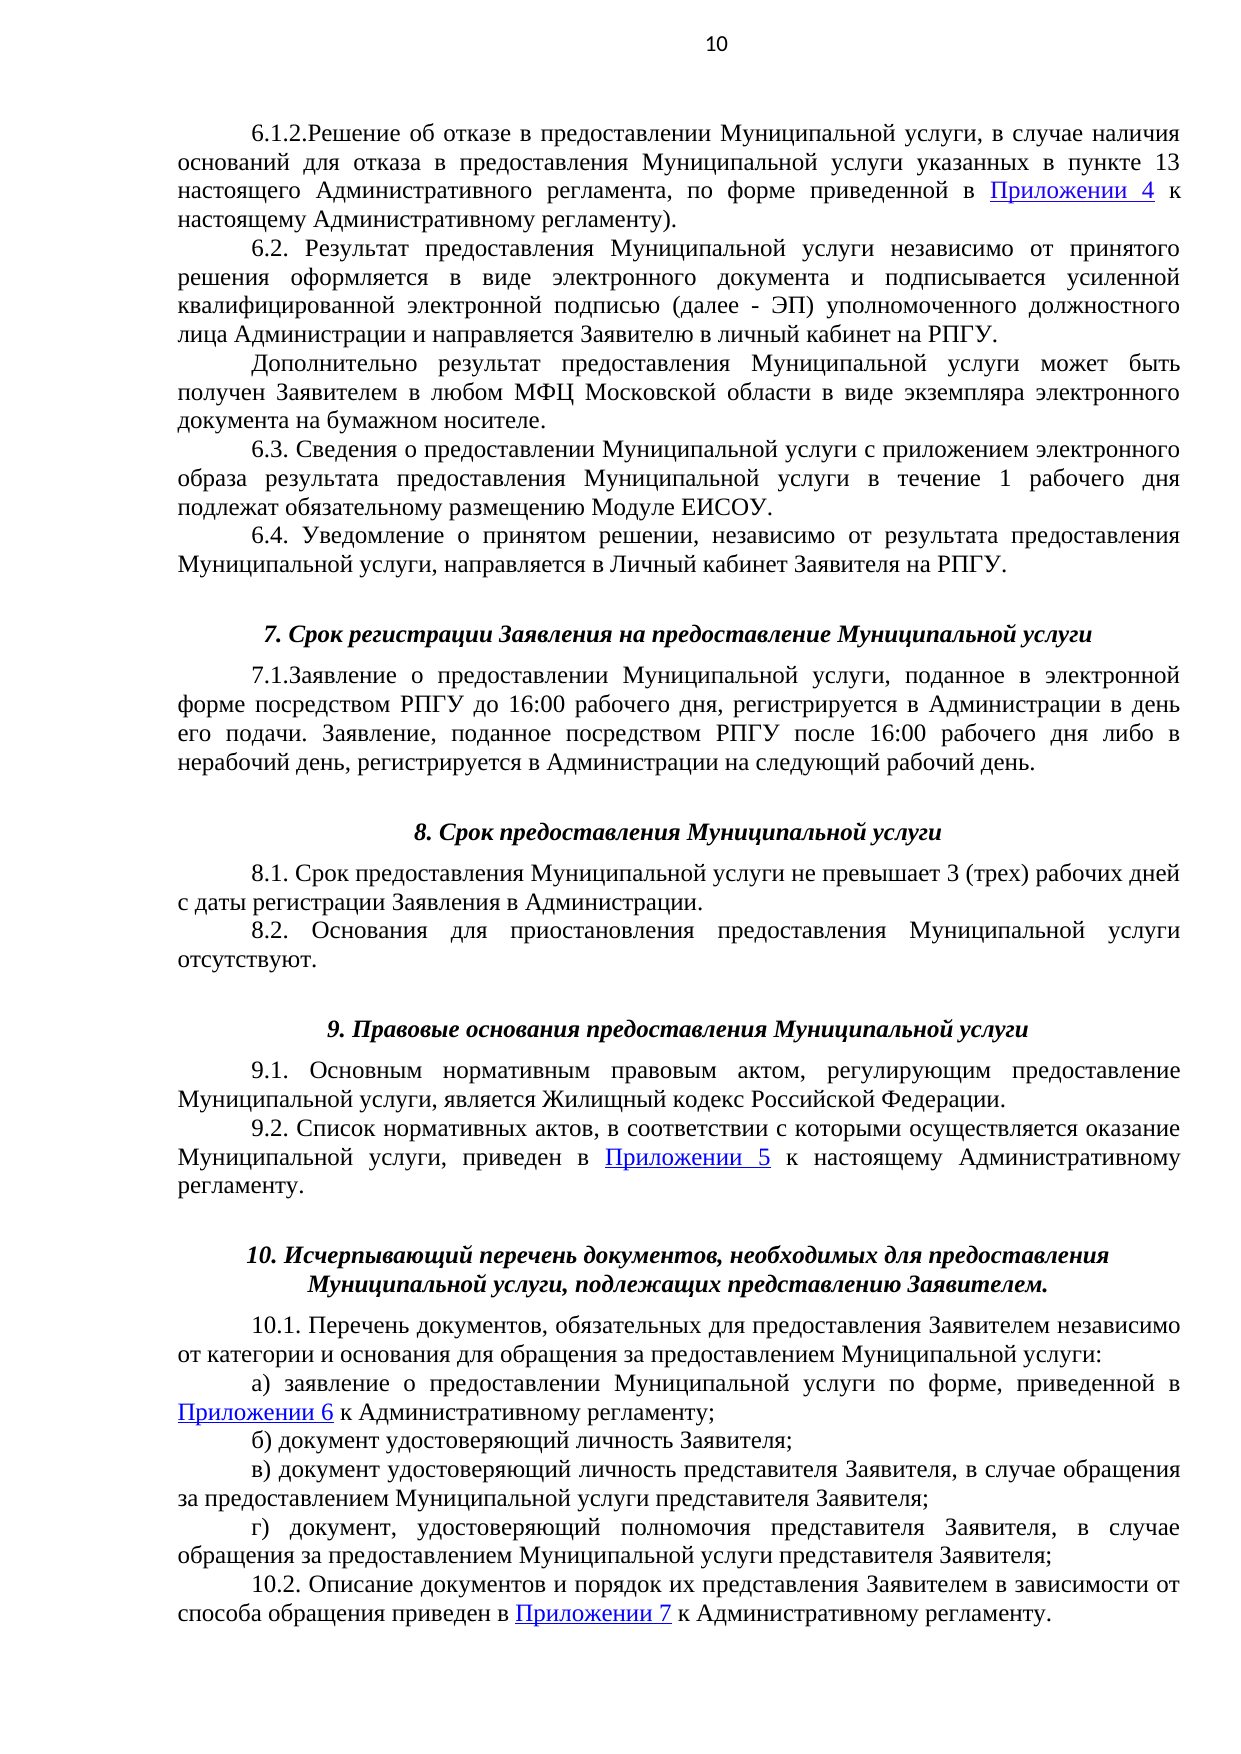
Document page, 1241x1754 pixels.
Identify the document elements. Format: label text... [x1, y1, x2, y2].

text г) документ, удостоверяющий полномочия представителя Заявителя, в случае обращения за предоставлением Муниципальной услуги представителя Заявителя; [177, 1512, 1181, 1569]
text в) документ удостоверяющий личность представителя Заявителя, в случае обращения за предоставлением Муниципальной услуги представителя Заявителя; [177, 1454, 1181, 1512]
text 6.1.2.Решение об отказе в предоставлении Муниципальной услуги, в случае наличия оснований для отказа в предоставления Муниципальной услуги указанных в пункте 13 настоящего Административного регламента, по форме приведенной в Приложении 4 к настоящему Административному регламенту). [177, 118, 1181, 233]
subtitle 9. Правовые основания предоставления Муниципальной услуги [177, 1014, 1181, 1043]
text Дополнительно результат предоставления Муниципальной услуги может быть получен Заявителем в любом МФЦ Московской области в виде экземпляра электронного документа на бумажном носителе. [177, 348, 1181, 434]
subtitle 7. Срок регистрации Заявления на предоставление Муниципальной услуги [177, 619, 1181, 648]
subtitle 8. Срок предоставления Муниципальной услуги [177, 817, 1181, 846]
text 6.4. Уведомление о принятом решении, независимо от результата предоставления Муниципальной услуги, направляется в Личный кабинет Заявителя на РПГУ. [177, 521, 1181, 578]
text 9.2. Список нормативных актов, в соответствии с которыми осуществляется оказание Муниципальной услуги, приведен в Приложении 5 к настоящему Административному регламенту. [177, 1113, 1181, 1199]
text 6.3. Сведения о предоставлении Муниципальной услуги с приложением электронного образа результата предоставления Муниципальной услуги в течение 1 рабочего дня подлежат обязательному размещению Модуле ЕИСОУ. [177, 434, 1181, 521]
text 10.2. Описание документов и порядок их представления Заявителем в зависимости от способа обращения приведен в Приложении 7 к Административному регламенту. [177, 1569, 1181, 1627]
subtitle 10. Исчерпывающий перечень документов, необходимых для предоставления Муниципальной услуги, подлежащих представлению Заявителем. [177, 1241, 1181, 1298]
text 8.1. Срок предоставления Муниципальной услуги не превышает 3 (трех) рабочих дней с даты регистрации Заявления в Администрации. [177, 858, 1181, 916]
text 10.1. Перечень документов, обязательных для предоставления Заявителем независимо от категории и основания для обращения за предоставлением Муниципальной услуги: [177, 1311, 1181, 1368]
text а) заявление о предоставлении Муниципальной услуги по форме, приведенной в Приложении 6 к Административному регламенту; [177, 1368, 1181, 1426]
text 9.1. Основным нормативным правовым актом, регулирующим предоставление Муниципальной услуги, является Жилищный кодекс Российской Федерации. [177, 1056, 1181, 1113]
text 6.2. Результат предоставления Муниципальной услуги независимо от принятого решения оформляется в виде электронного документа и подписывается усиленной квалифицированной электронной подписью (далее - ЭП) уполномоченного должностного лица Администрации и направляется Заявителю в личный кабинет на РПГУ. [177, 233, 1181, 348]
text 8.2. Основания для приостановления предоставления Муниципальной услуги отсутствуют. [177, 916, 1181, 973]
text 7.1.Заявление о предоставлении Муниципальной услуги, поданное в электронной форме посредством РПГУ до 16:00 рабочего дня, регистрируется в Администрации в день его подачи. Заявление, поданное посредством РПГУ после 16:00 рабочего дня либо в нерабочий день, регистрируется в Администрации на следующий рабочий день. [177, 661, 1181, 776]
text б) документ удостоверяющий личность Заявителя; [177, 1426, 1181, 1454]
